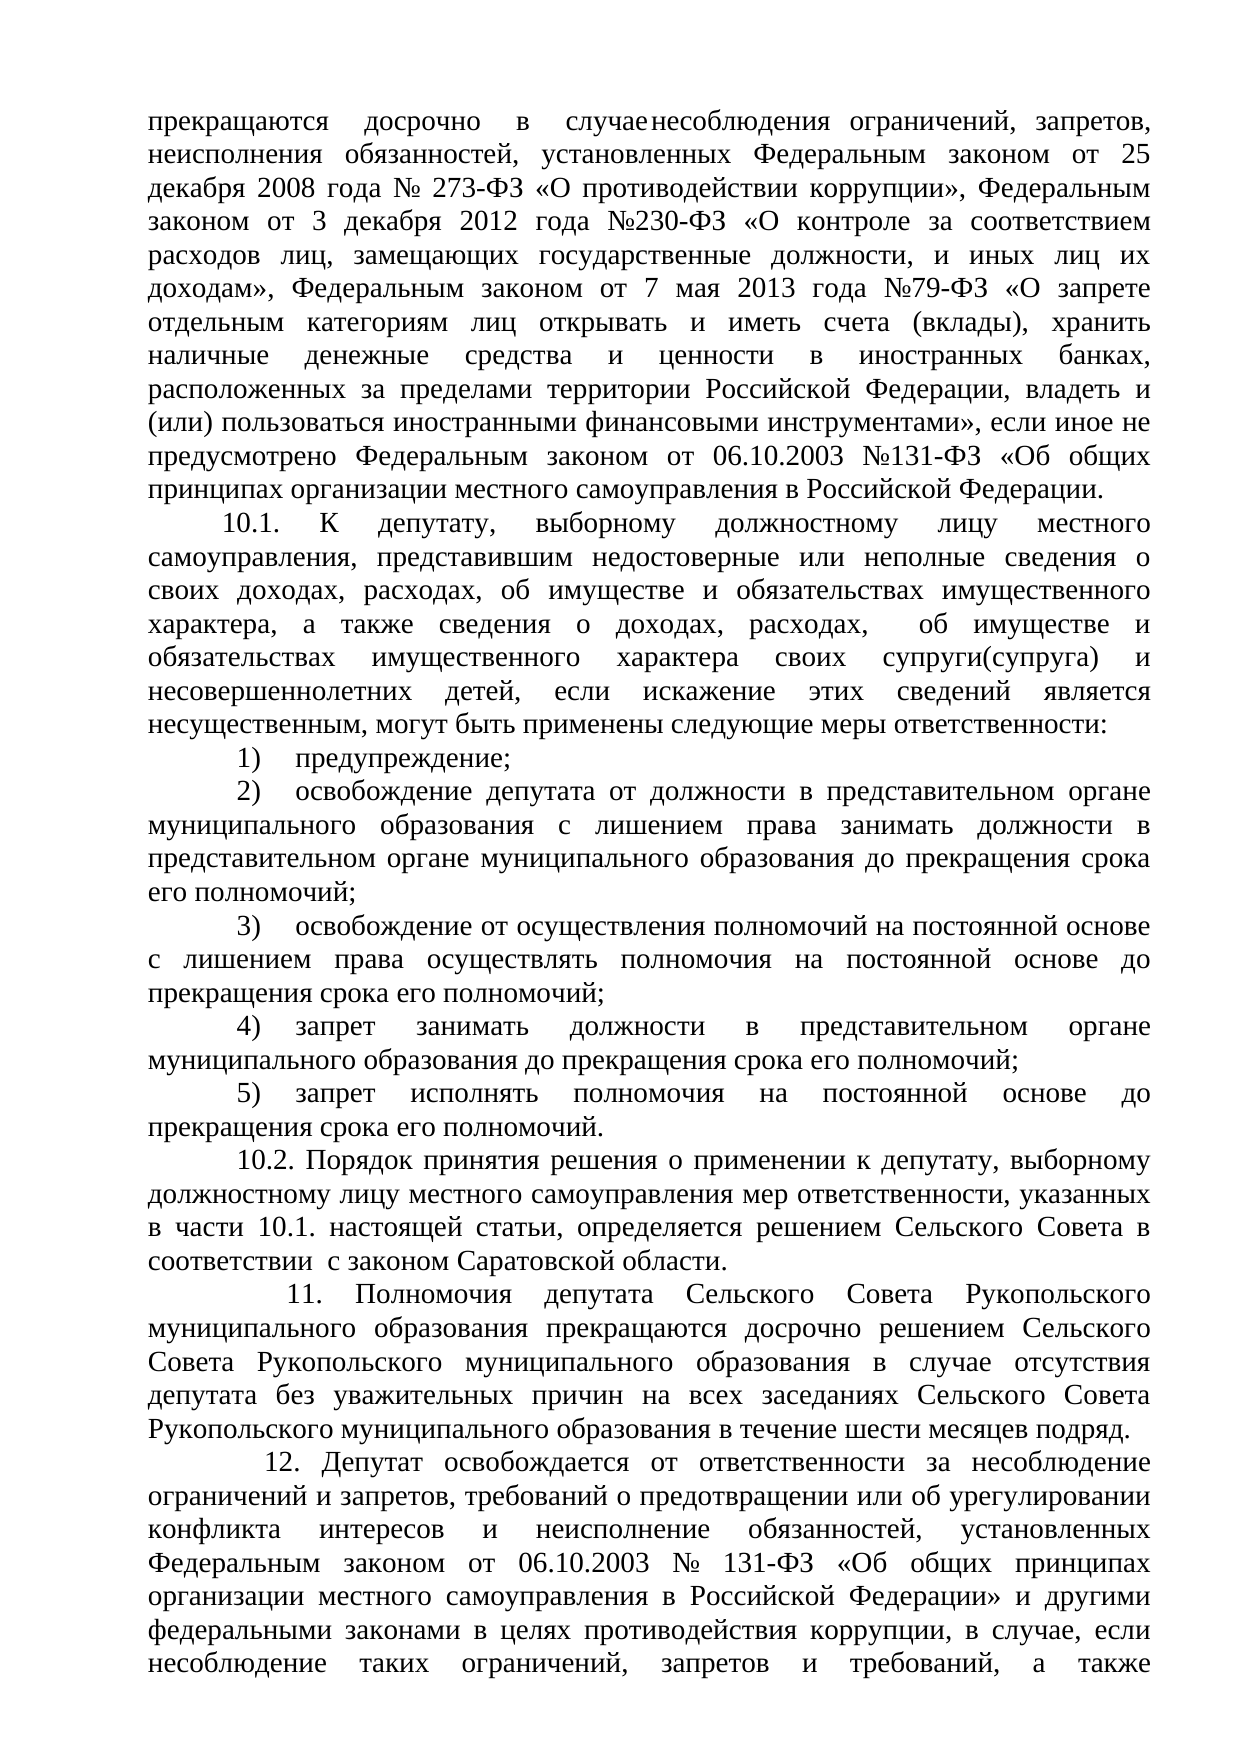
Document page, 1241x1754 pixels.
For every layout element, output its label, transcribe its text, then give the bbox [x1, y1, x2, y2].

list освобождение от осуществления полномочий на постоянной основе с лишением права осуществлять полномочия на постоянной основе до прекращения срока его полномочий; [148, 908, 1152, 1008]
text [148, 1444, 1152, 1679]
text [148, 103, 1152, 505]
list запрет занимать должности в представительном органе муниципального образования до прекращения срока его полномочий; [148, 1008, 1152, 1075]
list освобождение депутата от должности в представительном органе муниципального образования с лишением права занимать должности в представительном органе муниципального образования до прекращения срока его полномочий; [148, 773, 1152, 908]
list предупреждение; [236, 740, 1152, 773]
list запрет исполнять полномочия на постоянной основе до прекращения срока его полномочий. [148, 1075, 1152, 1142]
text 11. Полномочия депутата Сельского Совета Рукопольского муниципального образования прекращаются досрочно решением Сельского Совета Рукопольского муниципального образования в случае отсутствия депутата без уважительных причин на всех заседаниях Сельского Совета Рукопольского муниципального образования в течение шести месяцев подряд. [148, 1277, 1152, 1444]
text 10.1. К депутату, выборному должностному лицу местного самоуправления, представившим недостоверные или неполные сведения о своих доходах, расходах, об имуществе и обязательствах имущественного характера, а также сведения о доходах, расходах, об имуществе и обязательствах имущественного характера своих супруги(супруга) и несовершеннолетних детей, если искажение этих сведений является несущественным, могут быть применены следующие меры ответственности: [148, 505, 1152, 740]
text 10.2. Порядок принятия решения о применении к депутату, выборному должностному лицу местного самоуправления мер ответственности, указанных в части 10.1. настоящей статьи, определяется решением Сельского Совета в соответствии с законом Саратовской области. [148, 1142, 1152, 1277]
